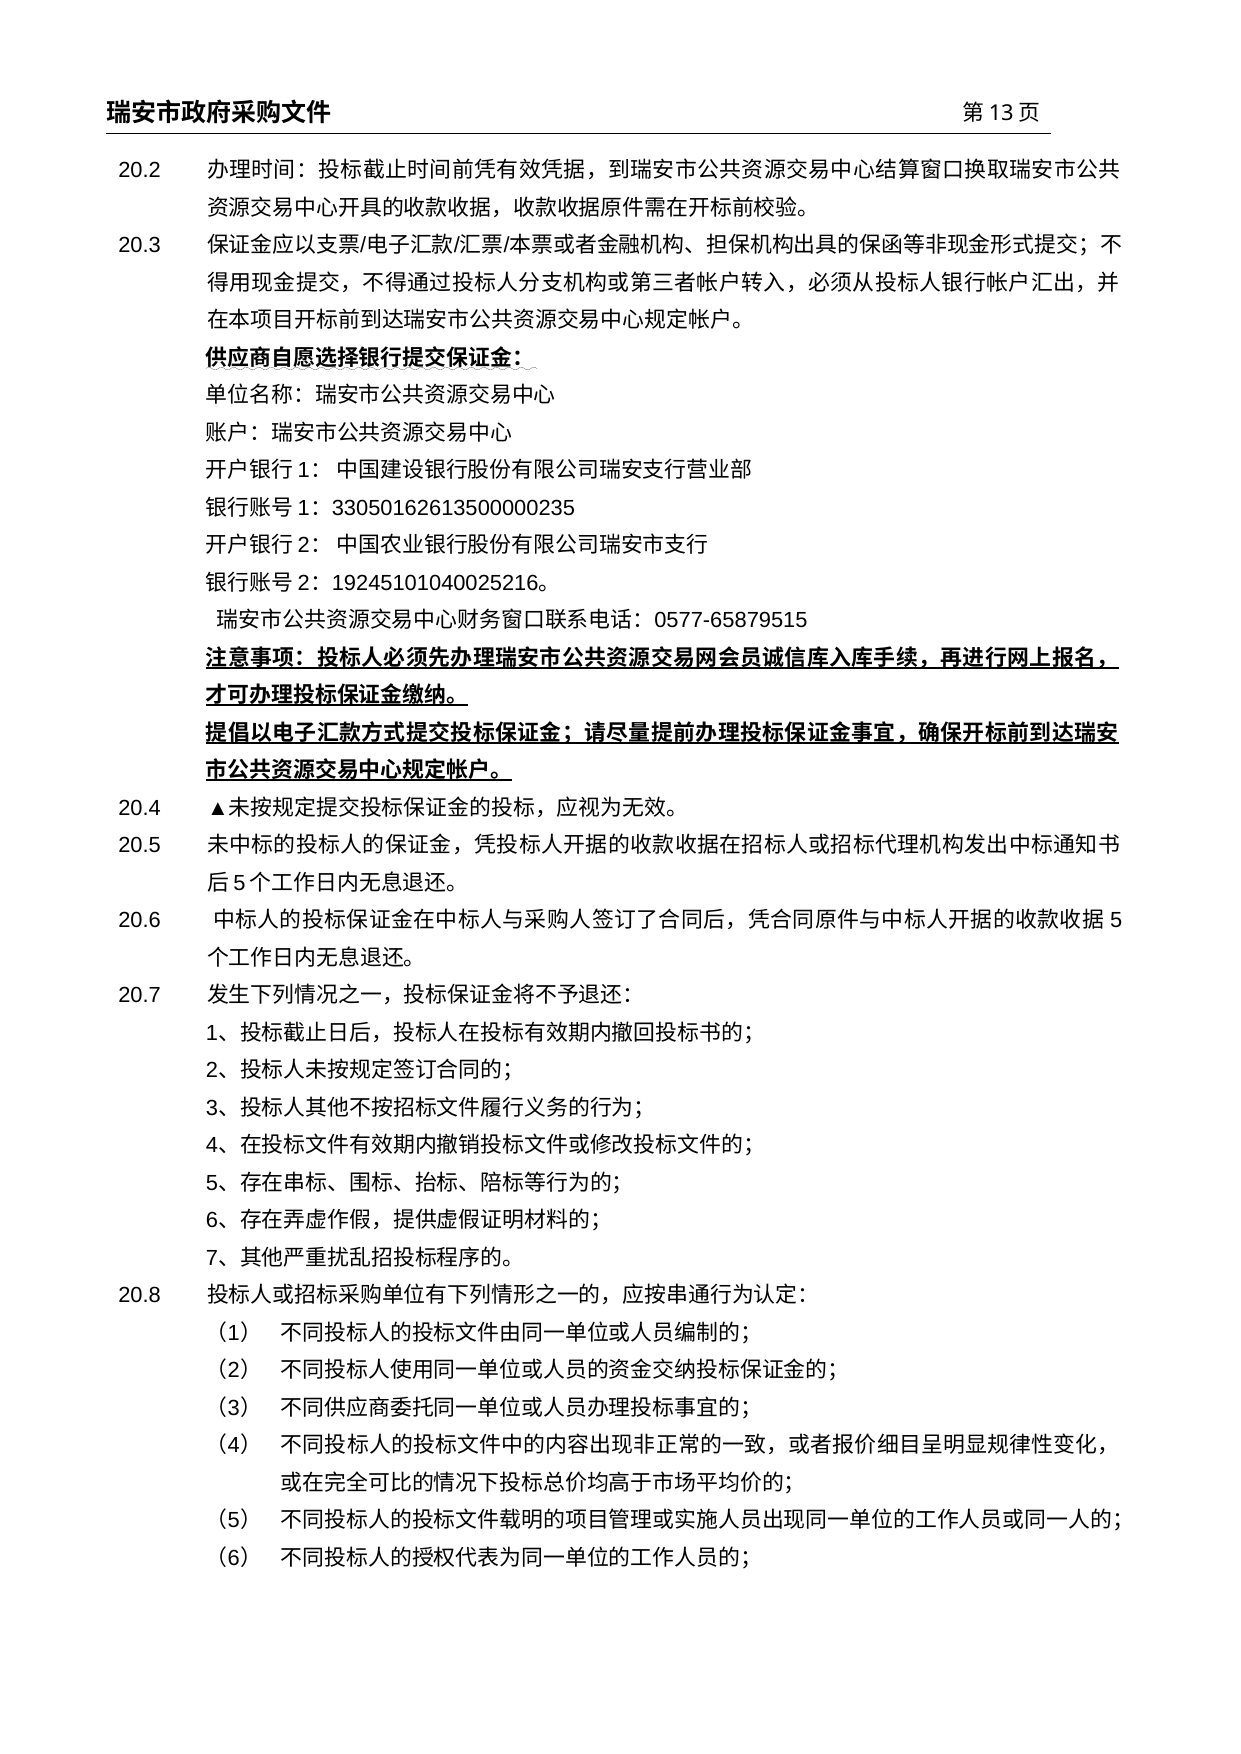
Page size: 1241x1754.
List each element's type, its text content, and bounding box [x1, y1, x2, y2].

list 保证金应以支票/电子汇款/汇票/本票或者金融机构、担保机构出具的保函等非现金形式提交；不得用现金提交，不得通过投标人分支机构或第三者帐户转入，必须从投标人银行帐户汇出，并在本项目开标前到达瑞安市公共资源交易中心规定帐户。 [118, 223, 1122, 335]
list 不同投标人的投标文件中的内容出现非正常的一致，或者报价细目呈明显规律性变化，或在完全可比的情况下投标总价均高于市场平均价的； [206, 1423, 1122, 1498]
text 6、存在弄虚作假，提供虚假证明材料的； [118, 1198, 1122, 1235]
list 不同投标人的投标文件载明的项目管理或实施人员出现同一单位的工作人员或同一人的； [206, 1498, 1122, 1535]
text 4、在投标文件有效期内撤销投标文件或修改投标文件的； [118, 1123, 1122, 1160]
text 7、其他严重扰乱招投标程序的。 [118, 1235, 1122, 1273]
text 开户银行2： 中国农业银行股份有限公司瑞安市支行 [118, 523, 1122, 560]
text 1、投标截止日后，投标人在投标有效期内撤回投标书的； [118, 1010, 1122, 1048]
text 5、存在串标、围标、抬标、陪标等行为的； [118, 1160, 1122, 1198]
text 瑞安市公共资源交易中心财务窗口联系电话：0577-65879515 [118, 598, 1122, 635]
text 3、投标人其他不按招标文件履行义务的行为； [118, 1085, 1122, 1123]
list 不同供应商委托同一单位或人员办理投标事宜的； [206, 1385, 1122, 1423]
list 投标人或招标采购单位有下列情形之一的，应按串通行为认定： [118, 1273, 1122, 1310]
list 不同投标人的授权代表为同一单位的工作人员的； [206, 1535, 1122, 1573]
list 未中标的投标人的保证金，凭投标人开据的收款收据在招标人或招标代理机构发出中标通知书后5个工作日内无息退还。 [118, 823, 1122, 898]
text 单位名称：瑞安市公共资源交易中心 [118, 373, 1122, 410]
list 发生下列情况之一，投标保证金将不予退还： [118, 973, 1122, 1010]
text 银行账号1：33050162613500000235 [118, 485, 1122, 523]
text 注意事项：投标人必须先办理瑞安市公共资源交易网会员诚信库入库手续，再进行网上报名，才可办理投标保证金缴纳。 [206, 635, 1122, 710]
text 银行账号2：19245101040025216。 [118, 560, 1122, 598]
text 2、投标人未按规定签订合同的； [118, 1048, 1122, 1085]
list 不同投标人使用同一单位或人员的资金交纳投标保证金的； [206, 1348, 1122, 1385]
list ▲未按规定提交投标保证金的投标，应视为无效。 [118, 785, 1122, 823]
list 不同投标人的投标文件由同一单位或人员编制的； [206, 1310, 1122, 1348]
text 开户银行1： 中国建设银行股份有限公司瑞安支行营业部 [118, 448, 1122, 485]
text 供应商自愿选择银行提交保证金： [118, 335, 1122, 373]
list 中标人的投标保证金在中标人与采购人签订了合同后，凭合同原件与中标人开据的收款收据5个工作日内无息退还。 [118, 898, 1122, 973]
text 账户：瑞安市公共资源交易中心 [118, 410, 1122, 448]
list 办理时间：投标截止时间前凭有效凭据，到瑞安市公共资源交易中心结算窗口换取瑞安市公共资源交易中心开具的收款收据，收款收据原件需在开标前校验。 [118, 148, 1122, 223]
text 提倡以电子汇款方式提交投标保证金；请尽量提前办理投标保证金事宜，确保开标前到达瑞安市公共资源交易中心规定帐户。 [206, 710, 1122, 785]
